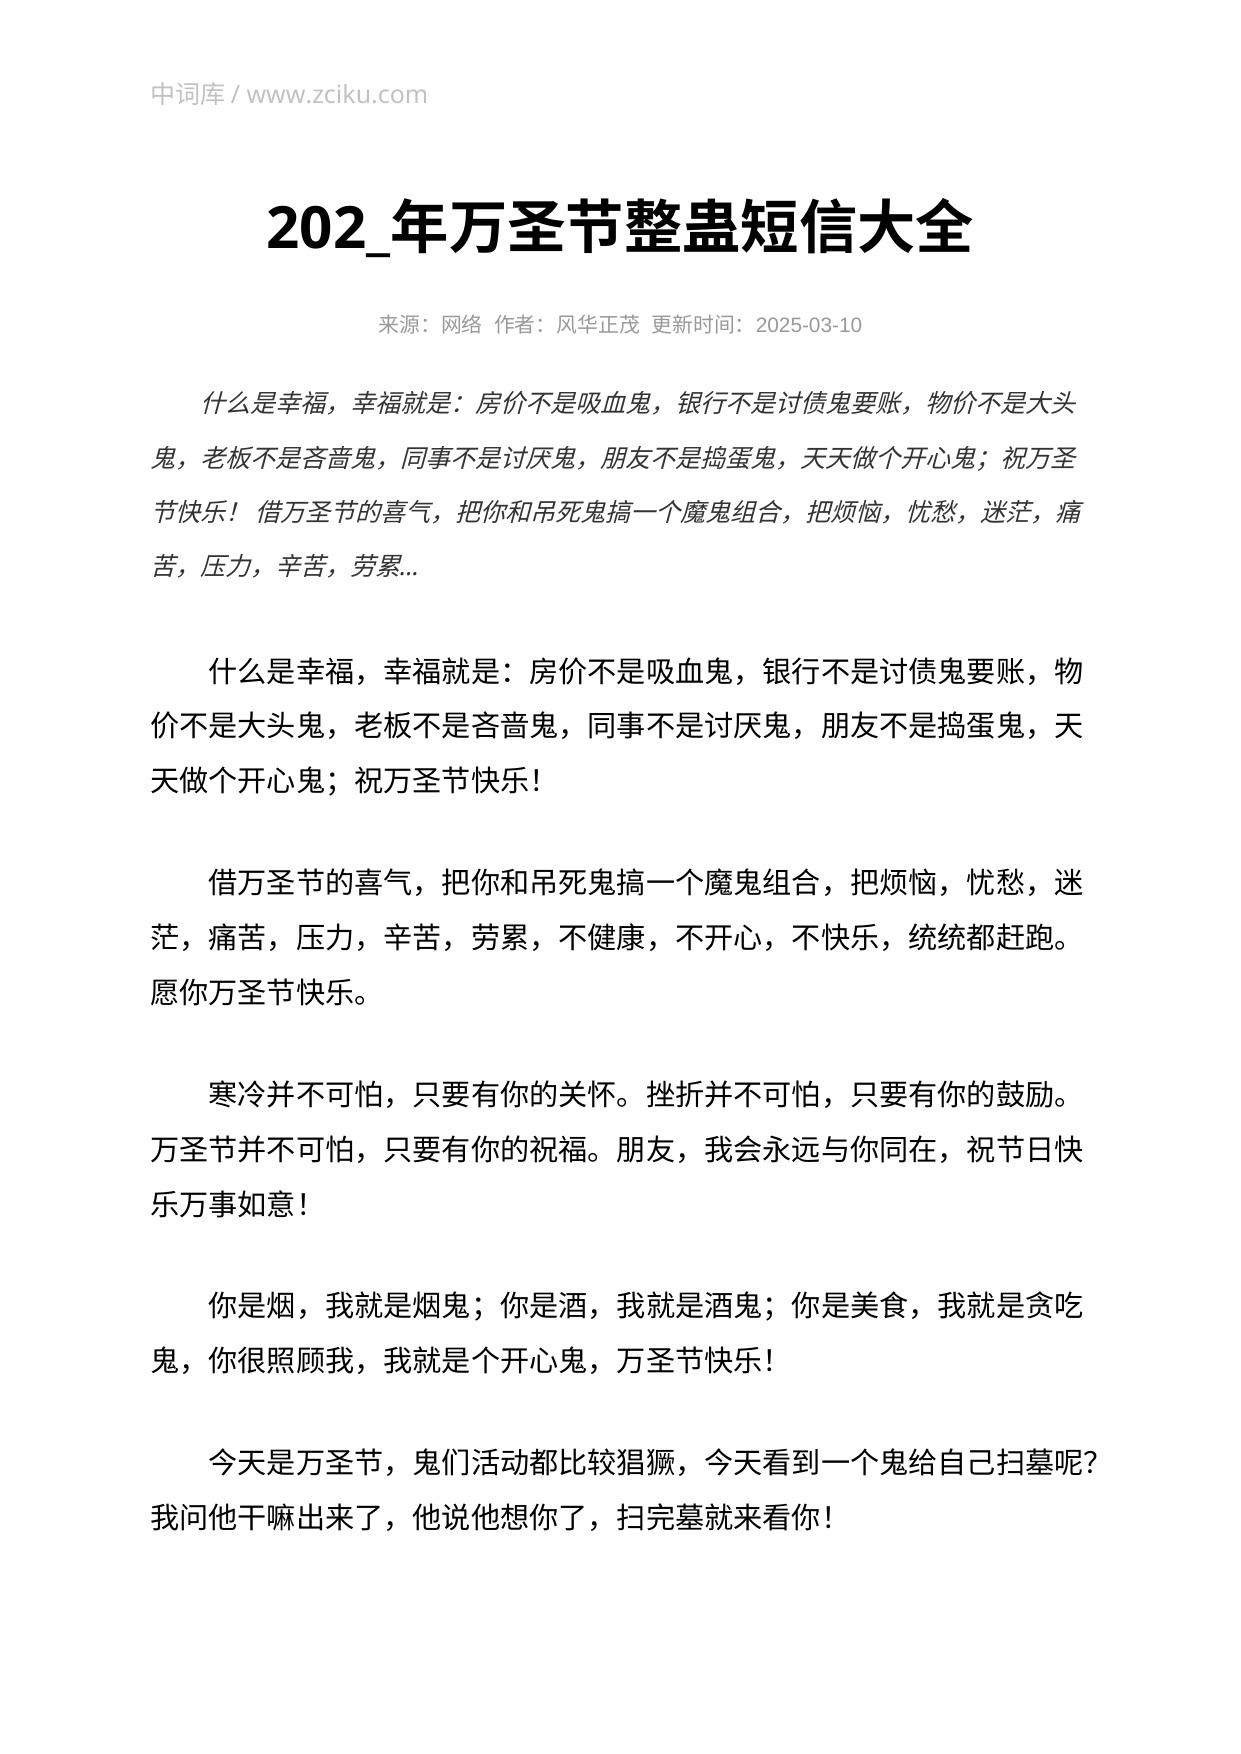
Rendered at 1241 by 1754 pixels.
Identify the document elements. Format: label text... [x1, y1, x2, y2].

text 寒冷并不可怕，只要有你的关怀。挫折并不可怕，只要有你的鼓励。万圣节并不可怕，只要有你的祝福。朋友，我会永远与你同在，祝节日快乐万事如意！ [150, 1071, 1090, 1223]
text 什么是幸福，幸福就是：房价不是吸血鬼，银行不是讨债鬼要账，物价不是大头鬼，老板不是吝啬鬼，同事不是讨厌鬼，朋友不是捣蛋鬼，天天做个开心鬼；祝万圣节快乐！ 借万圣节的喜气，把你和吊死鬼搞一个魔鬼组合，把烦恼，忧愁，迷茫，痛苦，压力，辛苦，劳累... [150, 384, 1090, 583]
text 你是烟，我就是烟鬼；你是酒，我就是酒鬼；你是美食，我就是贪吃鬼，你很照顾我，我就是个开心鬼，万圣节快乐！ [150, 1283, 1090, 1380]
text 今天是万圣节，鬼们活动都比较猖獗，今天看到一个鬼给自己扫墓呢？我问他干嘛出来了，他说他想你了，扫完墓就来看你！ [150, 1439, 1090, 1537]
text 什么是幸福，幸福就是：房价不是吸血鬼，银行不是讨债鬼要账，物价不是大头鬼，老板不是吝啬鬼，同事不是讨厌鬼，朋友不是捣蛋鬼，天天做个开心鬼；祝万圣节快乐！ [150, 648, 1090, 800]
subtitle 202_年万圣节整蛊短信大全 [150, 181, 1090, 266]
text 借万圣节的喜气，把你和吊死鬼搞一个魔鬼组合，把烦恼，忧愁，迷茫，痛苦，压力，辛苦，劳累，不健康，不开心，不快乐，统统都赶跑。愿你万圣节快乐。 [150, 860, 1090, 1012]
text 来源：网络 作者：风华正茂 更新时间：2025-03-10 [150, 313, 1090, 337]
